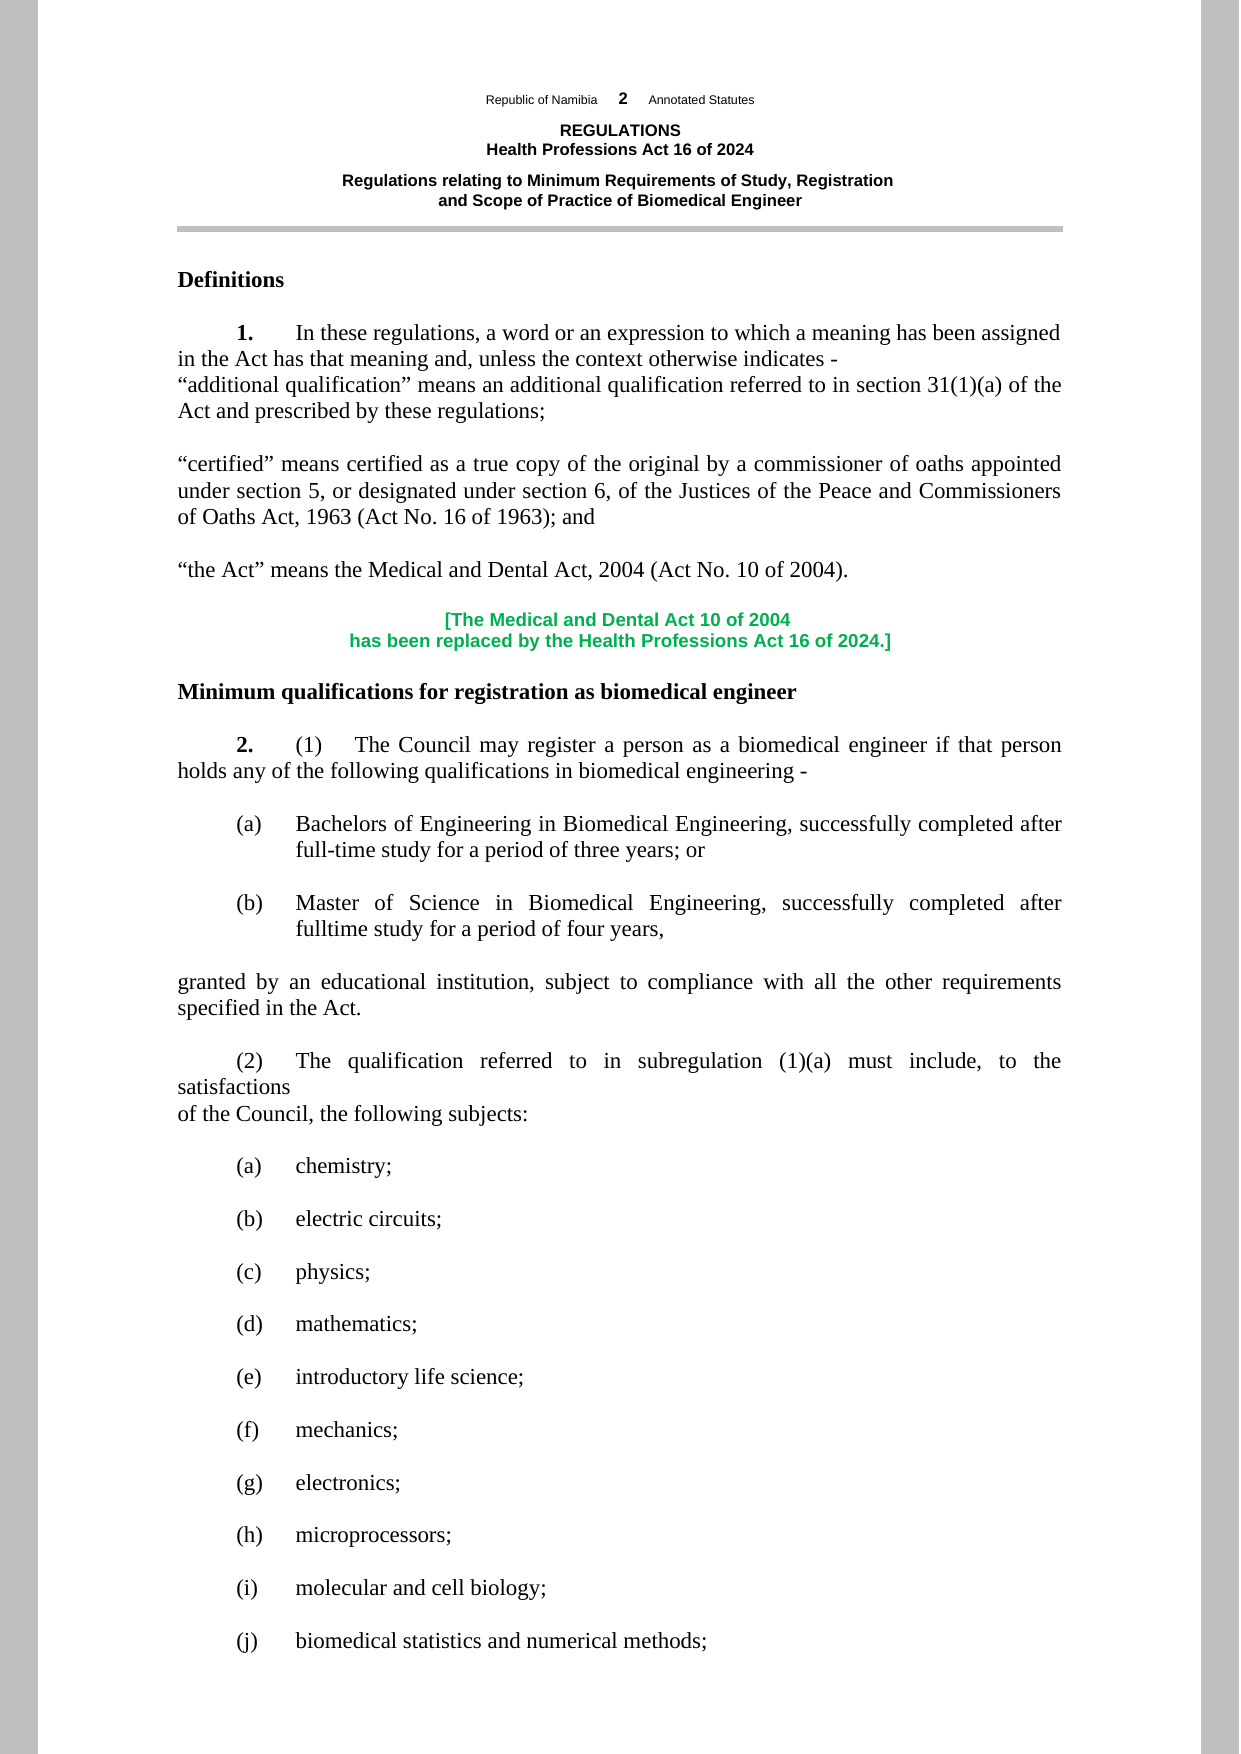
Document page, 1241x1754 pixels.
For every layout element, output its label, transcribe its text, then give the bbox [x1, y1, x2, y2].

text (f) mechanics; [236, 1416, 1063, 1442]
text “certified” means certified as a true copy of the original by a commissioner of oaths appointed under section 5, or designated under section 6, of the Justices of the Peace and Commissioners of Oaths Act, 1963 (Act No. 16 of 1963); and [177, 450, 1063, 529]
text (e) introductory life science; [236, 1363, 1063, 1389]
text “the Act” means the Medical and Dental Act, 2004 (Act No. 10 of 2004). [177, 556, 1063, 582]
text (2) The qualification referred to in subregulation (1)(a) must include, to the satisfactions [177, 1047, 1063, 1099]
text Minimum qualifications for registration as biomedical engineer [177, 678, 1063, 704]
text (g) electronics; [236, 1468, 1063, 1495]
text (d) mathematics; [236, 1310, 1063, 1337]
text (a) Bachelors of Engineering in Biomedical Engineering, successfully completed after full-time study for a period of three years; or [236, 810, 1063, 862]
text (a) chemistry; [236, 1152, 1063, 1179]
text (j) biomedical statistics and numerical methods; [236, 1627, 1063, 1653]
text (i) molecular and cell biology; [236, 1574, 1063, 1600]
text (b) electric circuits; [236, 1205, 1063, 1231]
text granted by an educational institution, subject to compliance with all the other requirements specified in the Act. [177, 968, 1063, 1021]
text 2. (1) The Council may register a person as a biomedical engineer if that person holds any of the following qualifications in biomedical engineering - [177, 731, 1063, 783]
text in the Act has that meaning and, unless the context otherwise indicates - [177, 345, 1063, 371]
text Definitions [177, 266, 1063, 292]
text 1. In these regulations, a word or an expression to which a meaning has been assigned [177, 318, 1063, 345]
text (b) Master of Science in Biomedical Engineering, successfully completed after fulltime study for a period of four years, [236, 889, 1063, 941]
text of the Council, the following subjects: [177, 1099, 1063, 1126]
text “additional qualification” means an additional qualification referred to in section 31(1)(a) of the Act and prescribed by these regulations; [177, 371, 1063, 424]
text (c) physics; [236, 1258, 1063, 1284]
text [The Medical and Dental Act 10 of 2004 has been replaced by the Health Professions Act 16 of 2024.] [177, 608, 1063, 652]
text (h) microprocessors; [236, 1521, 1063, 1548]
